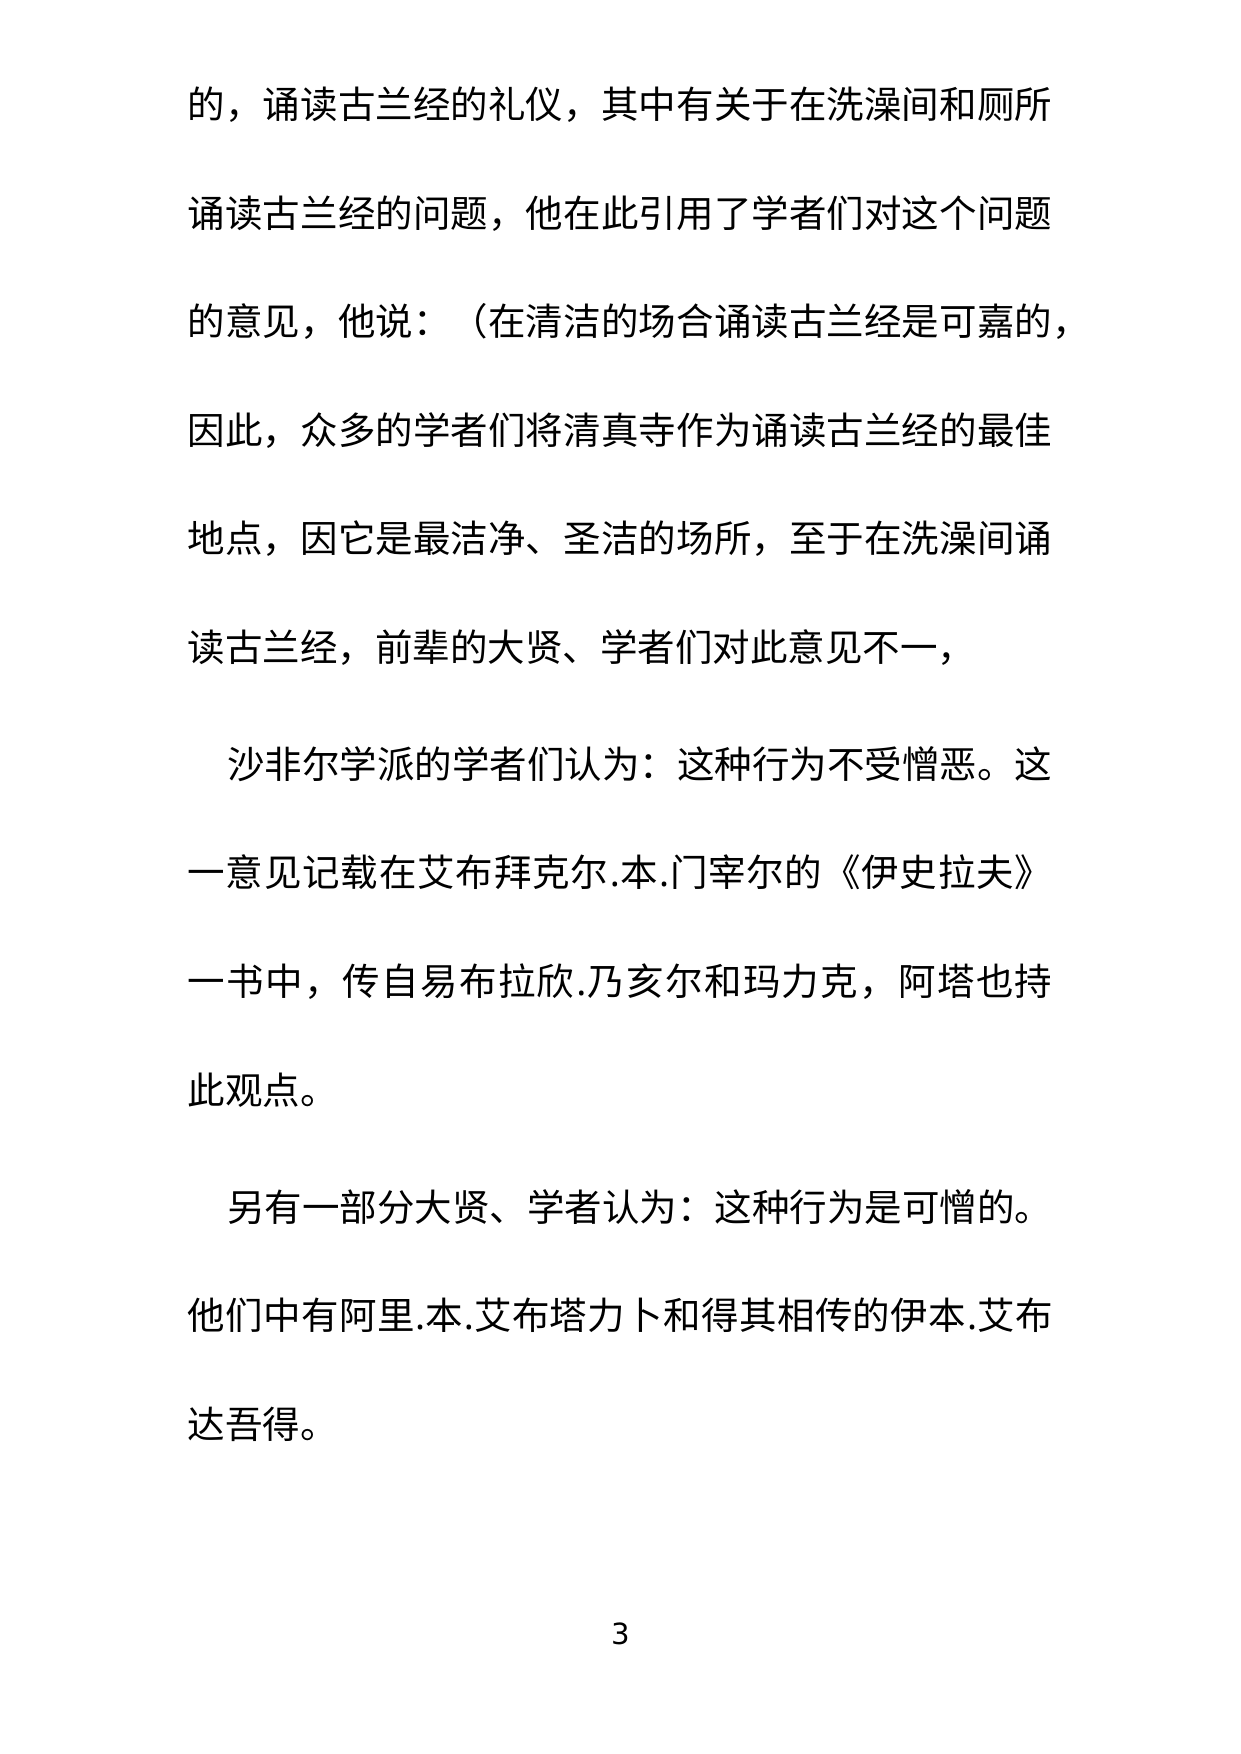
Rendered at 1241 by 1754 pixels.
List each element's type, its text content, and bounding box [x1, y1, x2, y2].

text 沙非尔学派的学者们认为：这种行为不受憎恶。这一意见记载在艾布拜克尔.本.门宰尔的《伊史拉夫》一书中，传自易布拉欣.乃亥尔和玛力克，阿塔也持此观点。 [187, 734, 1053, 1115]
text 另有一部分大贤、学者认为：这种行为是可憎的。他们中有阿里.本.艾布塔力卜和得其相传的伊本.艾布达吾得。 [187, 1177, 1053, 1449]
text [187, 75, 1053, 672]
